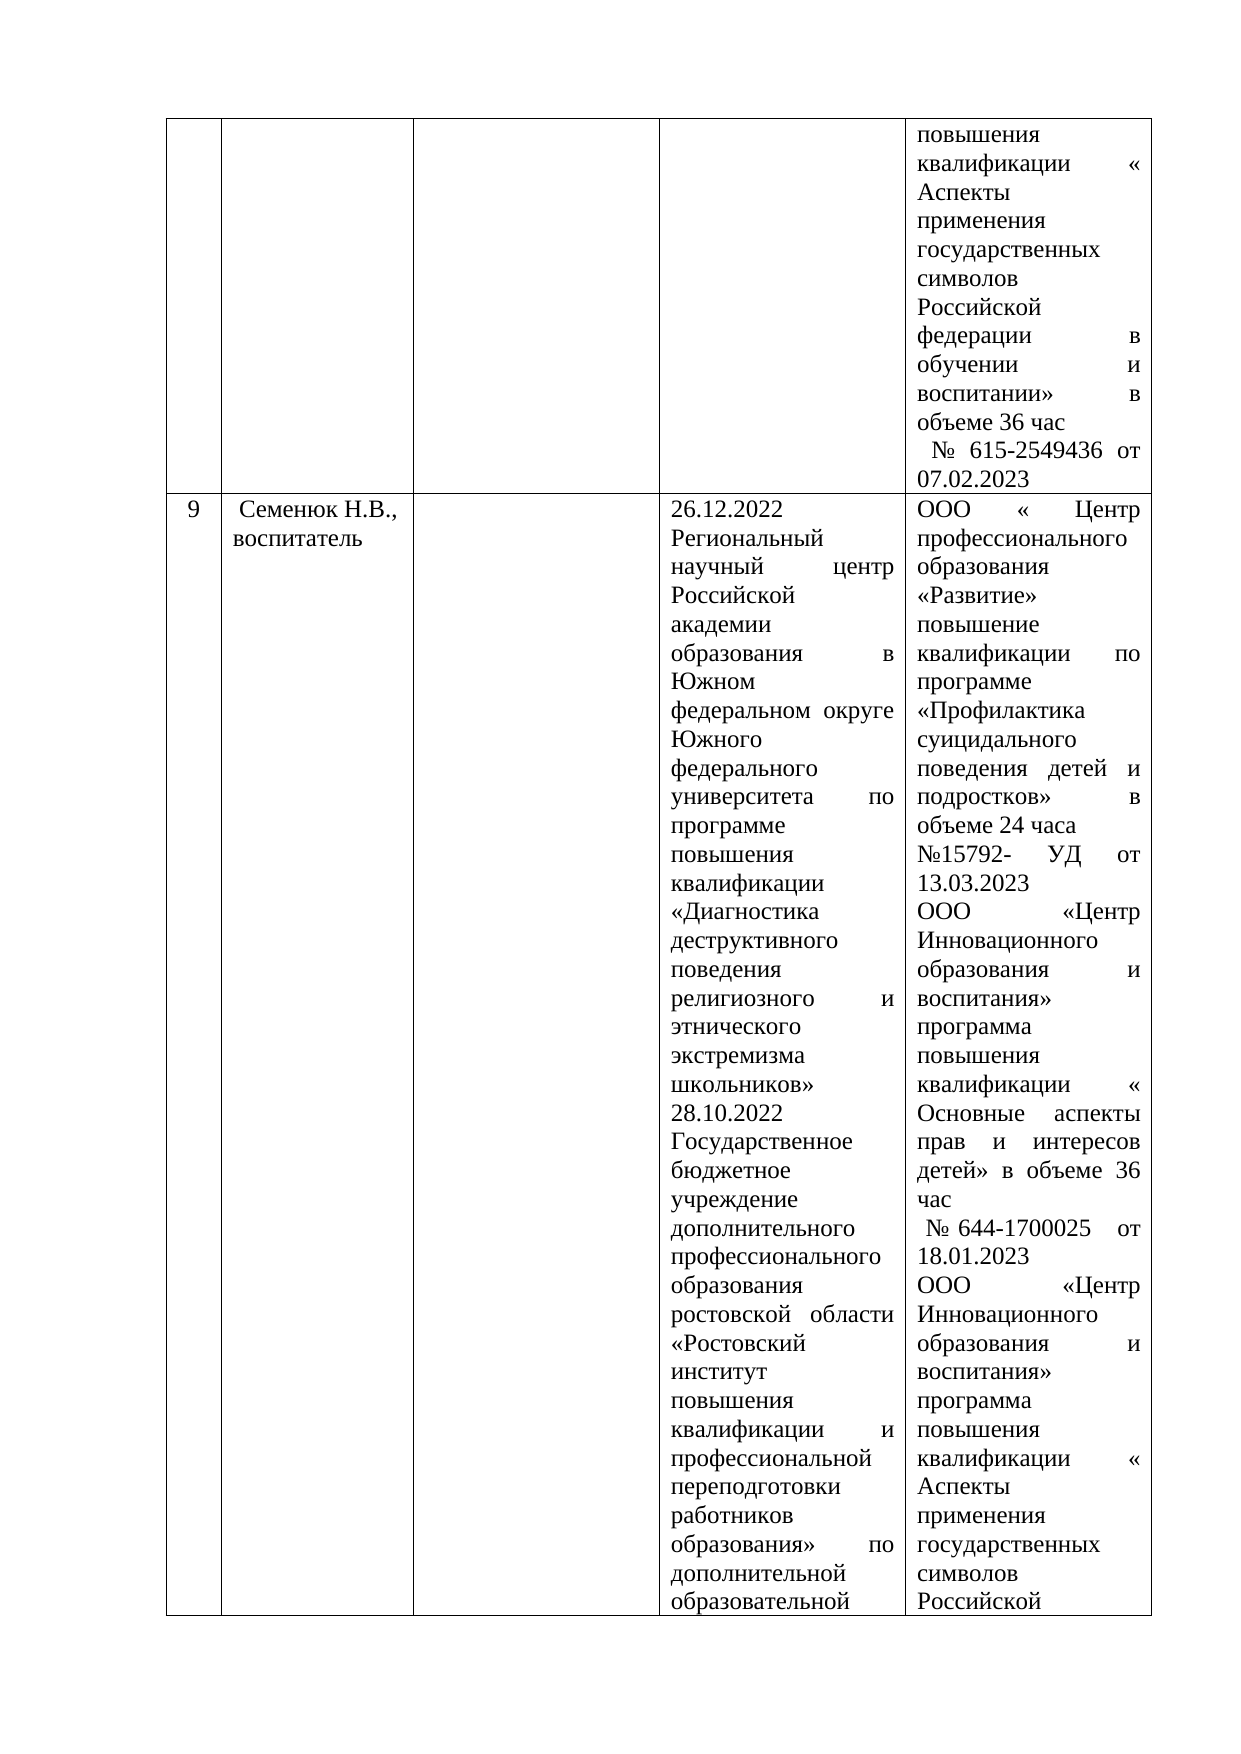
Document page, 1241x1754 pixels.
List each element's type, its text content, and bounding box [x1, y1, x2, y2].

table_cell 8 [167, 119, 221, 493]
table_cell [906, 494, 1151, 1615]
table_cell [414, 494, 659, 1615]
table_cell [222, 119, 413, 493]
table_cell 9 [167, 494, 221, 1615]
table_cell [222, 494, 413, 1615]
table_cell [660, 119, 905, 493]
table_cell [414, 119, 659, 493]
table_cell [660, 494, 905, 1615]
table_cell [906, 119, 1151, 493]
